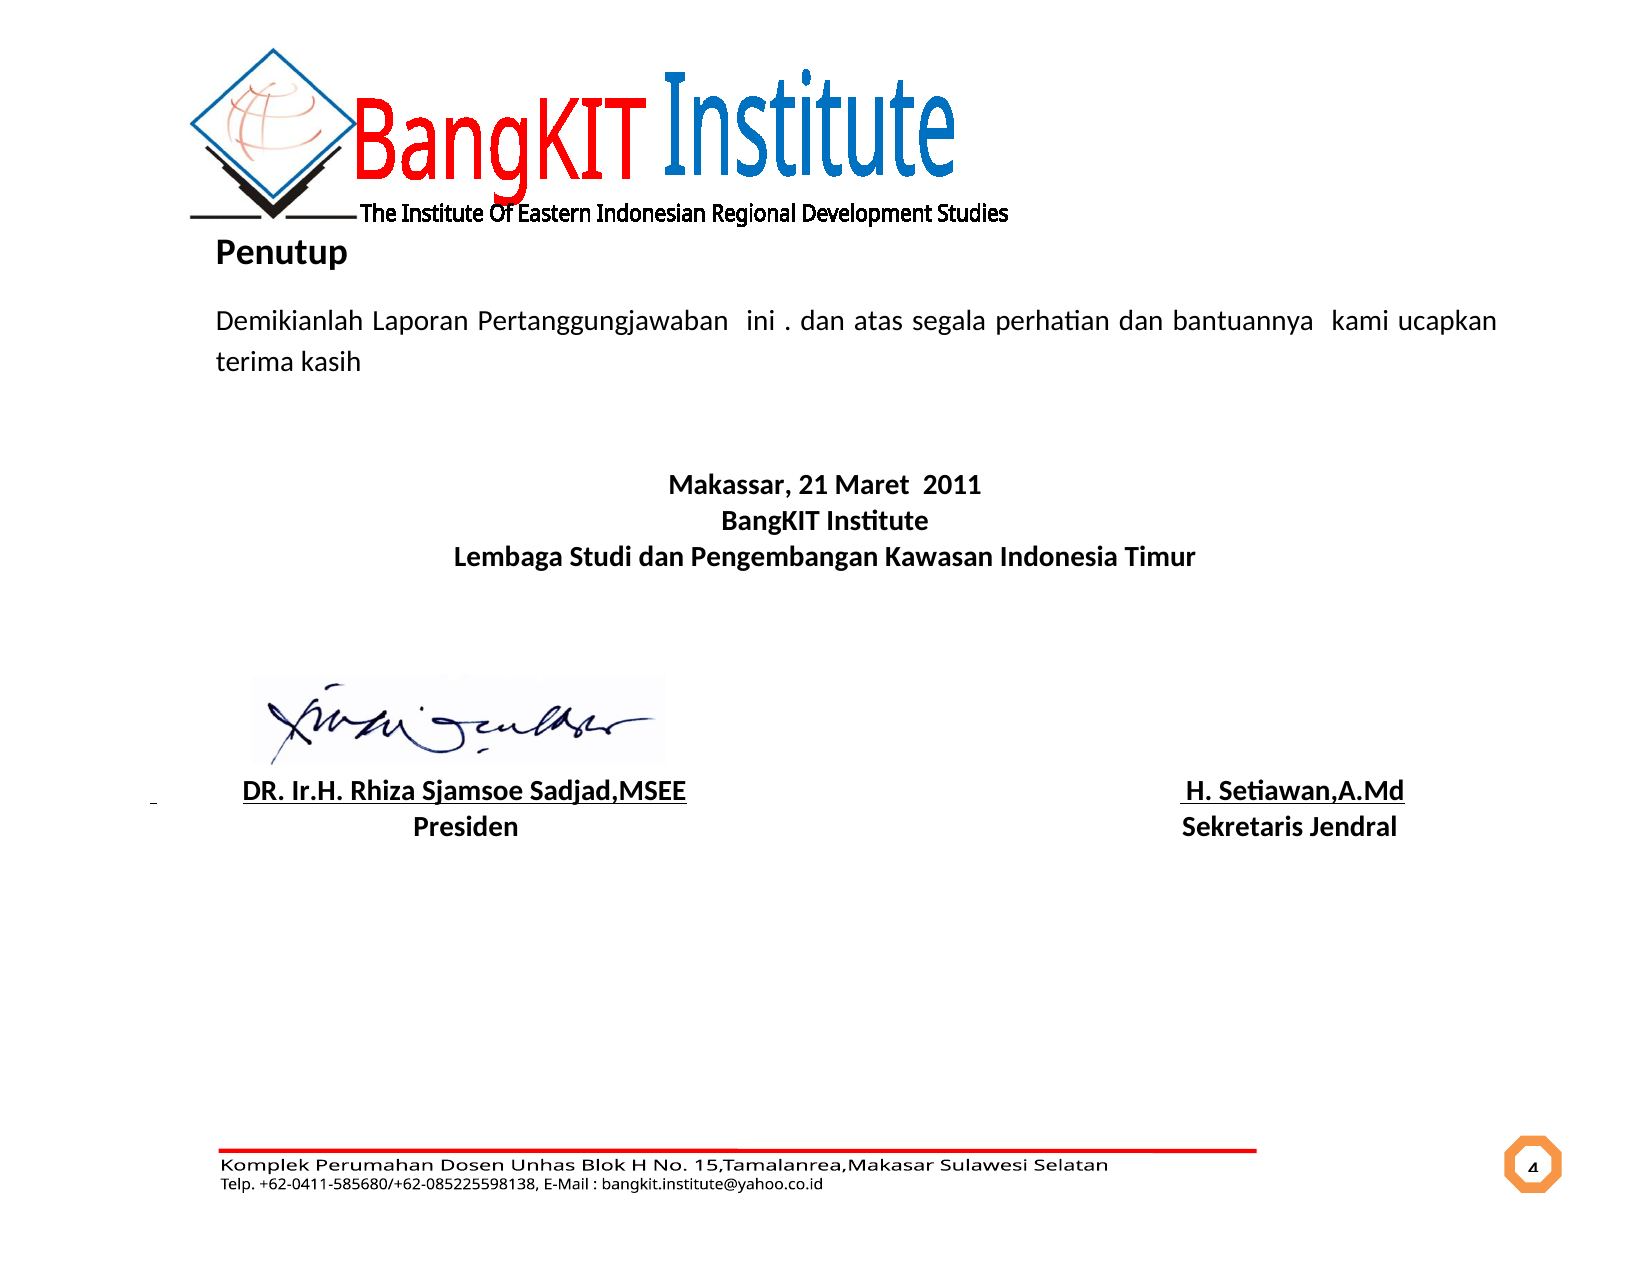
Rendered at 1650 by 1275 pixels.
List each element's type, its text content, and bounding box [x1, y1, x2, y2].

text Penutup [216, 150, 1500, 274]
text BangKIT Institute [150, 502, 1500, 538]
text Makassar, 21 Maret 2011 [150, 466, 1500, 502]
text Lembaga Studi dan Pengembangan Kawasan Indonesia Timur [150, 538, 1500, 573]
table_header DR. Ir.H. Rhiza Sjamsoe Sadjad,MSEE Presiden [139, 630, 825, 843]
text Demikianlah Laporan Pertanggungjawaban ini . dan atas segala perhatian dan bantuannya kami ucapkan terima kasih [216, 302, 1500, 378]
table_header H. Setiawan,A.Md Sekretaris Jendral [825, 630, 1511, 843]
picture [180, 47, 358, 222]
